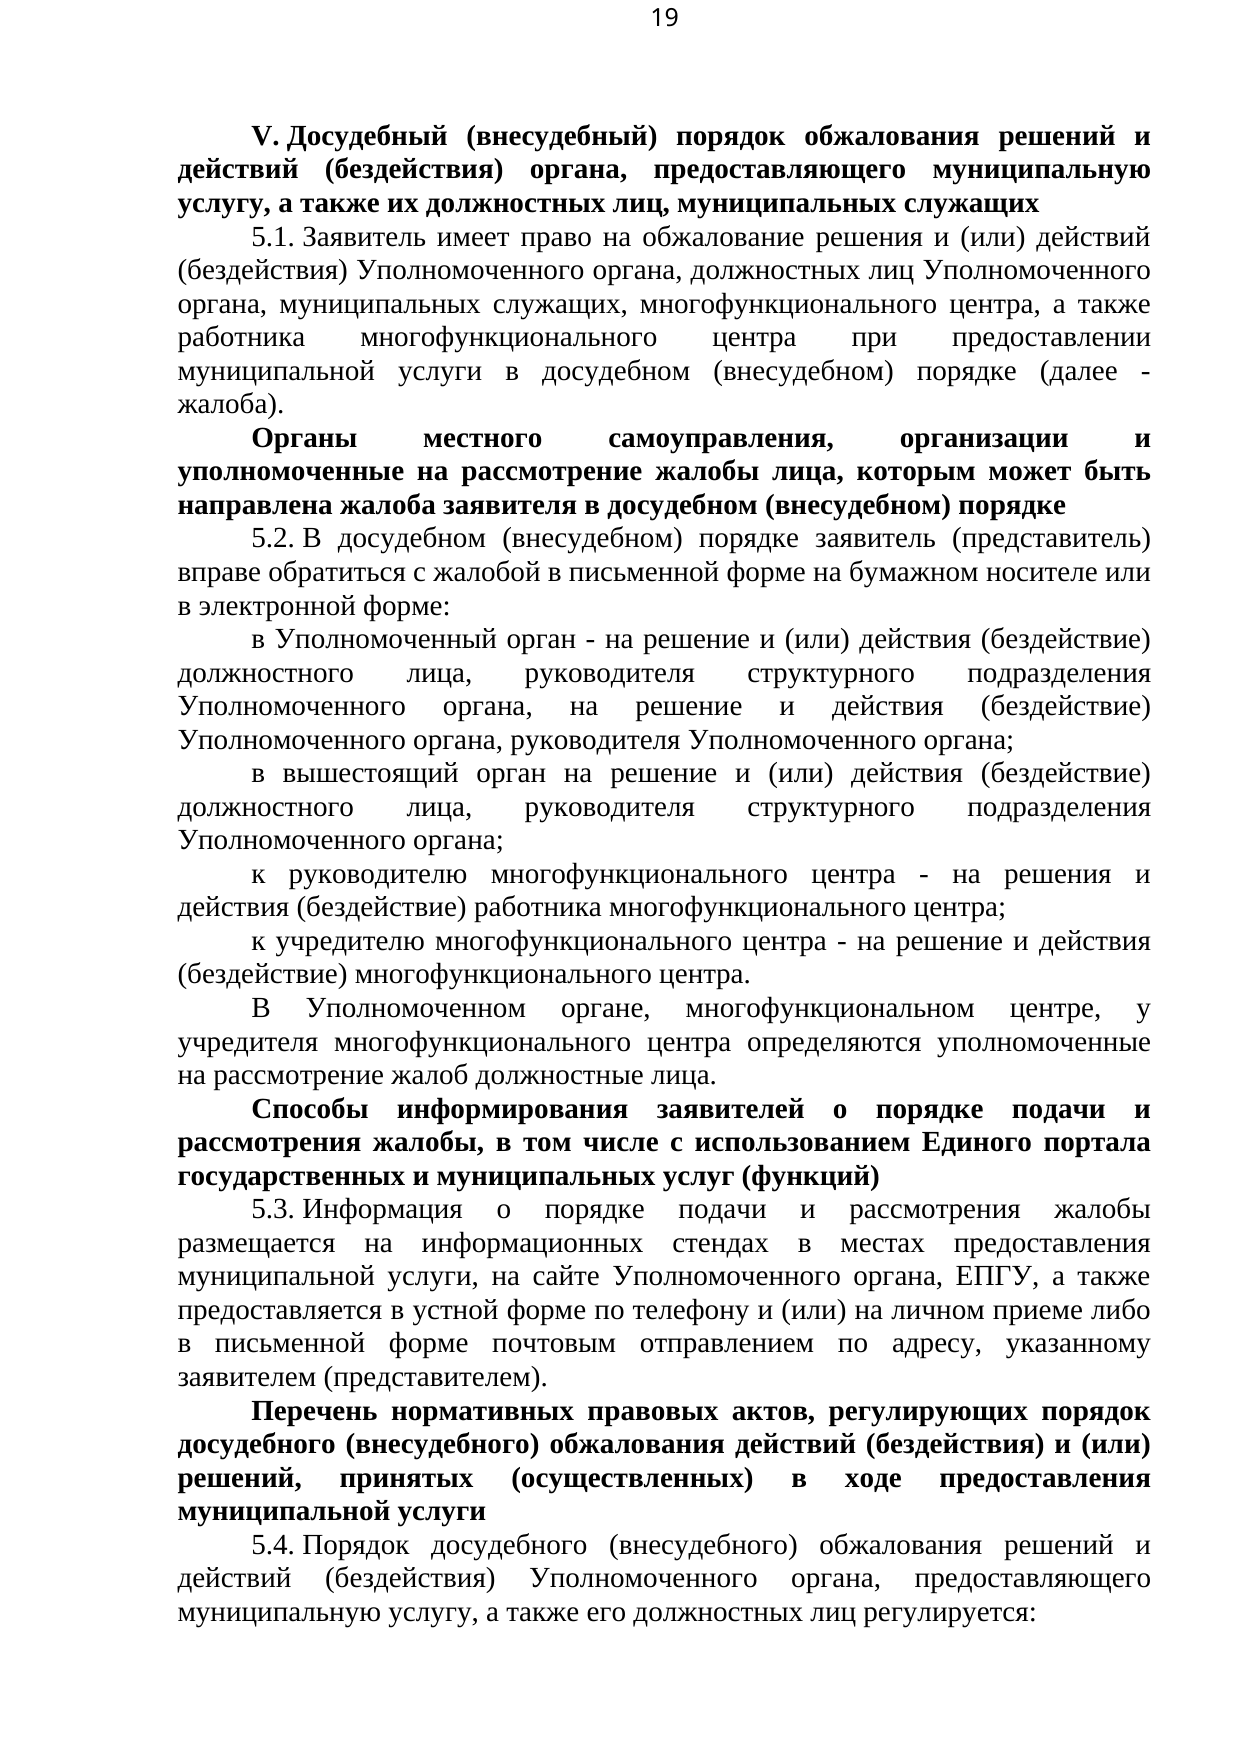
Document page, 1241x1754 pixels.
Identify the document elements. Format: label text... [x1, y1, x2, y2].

text 5.2. В досудебном (внесудебном) порядке заявитель (представитель) вправе обратиться с жалобой в письменной форме на бумажном носителе или в электронной форме: [177, 521, 1152, 621]
text к руководителю многофункционального центра - на решения и действия (бездействие) работника многофункционального центра; [177, 856, 1152, 923]
text V. Досудебный (внесудебный) порядок обжалования решений и действий (бездействия) органа, предоставляющего муниципальную услугу, а также их должностных лиц, муниципальных служащих [177, 118, 1152, 219]
text в вышестоящий орган на решение и (или) действия (бездействие) должностного лица, руководителя структурного подразделения Уполномоченного органа; [177, 755, 1152, 856]
text 5.4. Порядок досудебного (внесудебного) обжалования решений и действий (бездействия) Уполномоченного органа, предоставляющего муниципальную услугу, а также его должностных лиц регулируется: [177, 1527, 1152, 1627]
text Органы местного самоуправления, организации и уполномоченные на рассмотрение жалобы лица, которым может быть направлена жалоба заявителя в досудебном (внесудебном) порядке [177, 420, 1152, 521]
text В Уполномоченном органе, многофункциональном центре, у учредителя многофункционального центра определяются уполномоченные на рассмотрение жалоб должностные лица. [177, 990, 1152, 1091]
text Способы информирования заявителей о порядке подачи и рассмотрения жалобы, в том числе с использованием Единого портала государственных и муниципальных услуг (функций) [177, 1091, 1152, 1191]
text 5.3. Информация о порядке подачи и рассмотрения жалобы размещается на информационных стендах в местах предоставления муниципальной услуги, на сайте Уполномоченного органа, ЕПГУ, а также предоставляется в устной форме по телефону и (или) на личном приеме либо в письменной форме почтовым отправлением по адресу, указанному заявителем (представителем). [177, 1191, 1152, 1393]
text Перечень нормативных правовых актов, регулирующих порядок досудебного (внесудебного) обжалования действий (бездействия) и (или) решений, принятых (осуществленных) в ходе предоставления муниципальной услуги [177, 1393, 1152, 1527]
text в Уполномоченный орган - на решение и (или) действия (бездействие) должностного лица, руководителя структурного подразделения Уполномоченного органа, на решение и действия (бездействие) Уполномоченного органа, руководителя Уполномоченного органа; [177, 621, 1152, 755]
text к учредителю многофункционального центра - на решение и действия (бездействие) многофункционального центра. [177, 923, 1152, 990]
text 5.1. Заявитель имеет право на обжалование решения и (или) действий (бездействия) Уполномоченного органа, должностных лиц Уполномоченного органа, муниципальных служащих, многофункционального центра, а также работника многофункционального центра при предоставлении муниципальной услуги в досудебном (внесудебном) порядке (далее - жалоба). [177, 219, 1152, 420]
